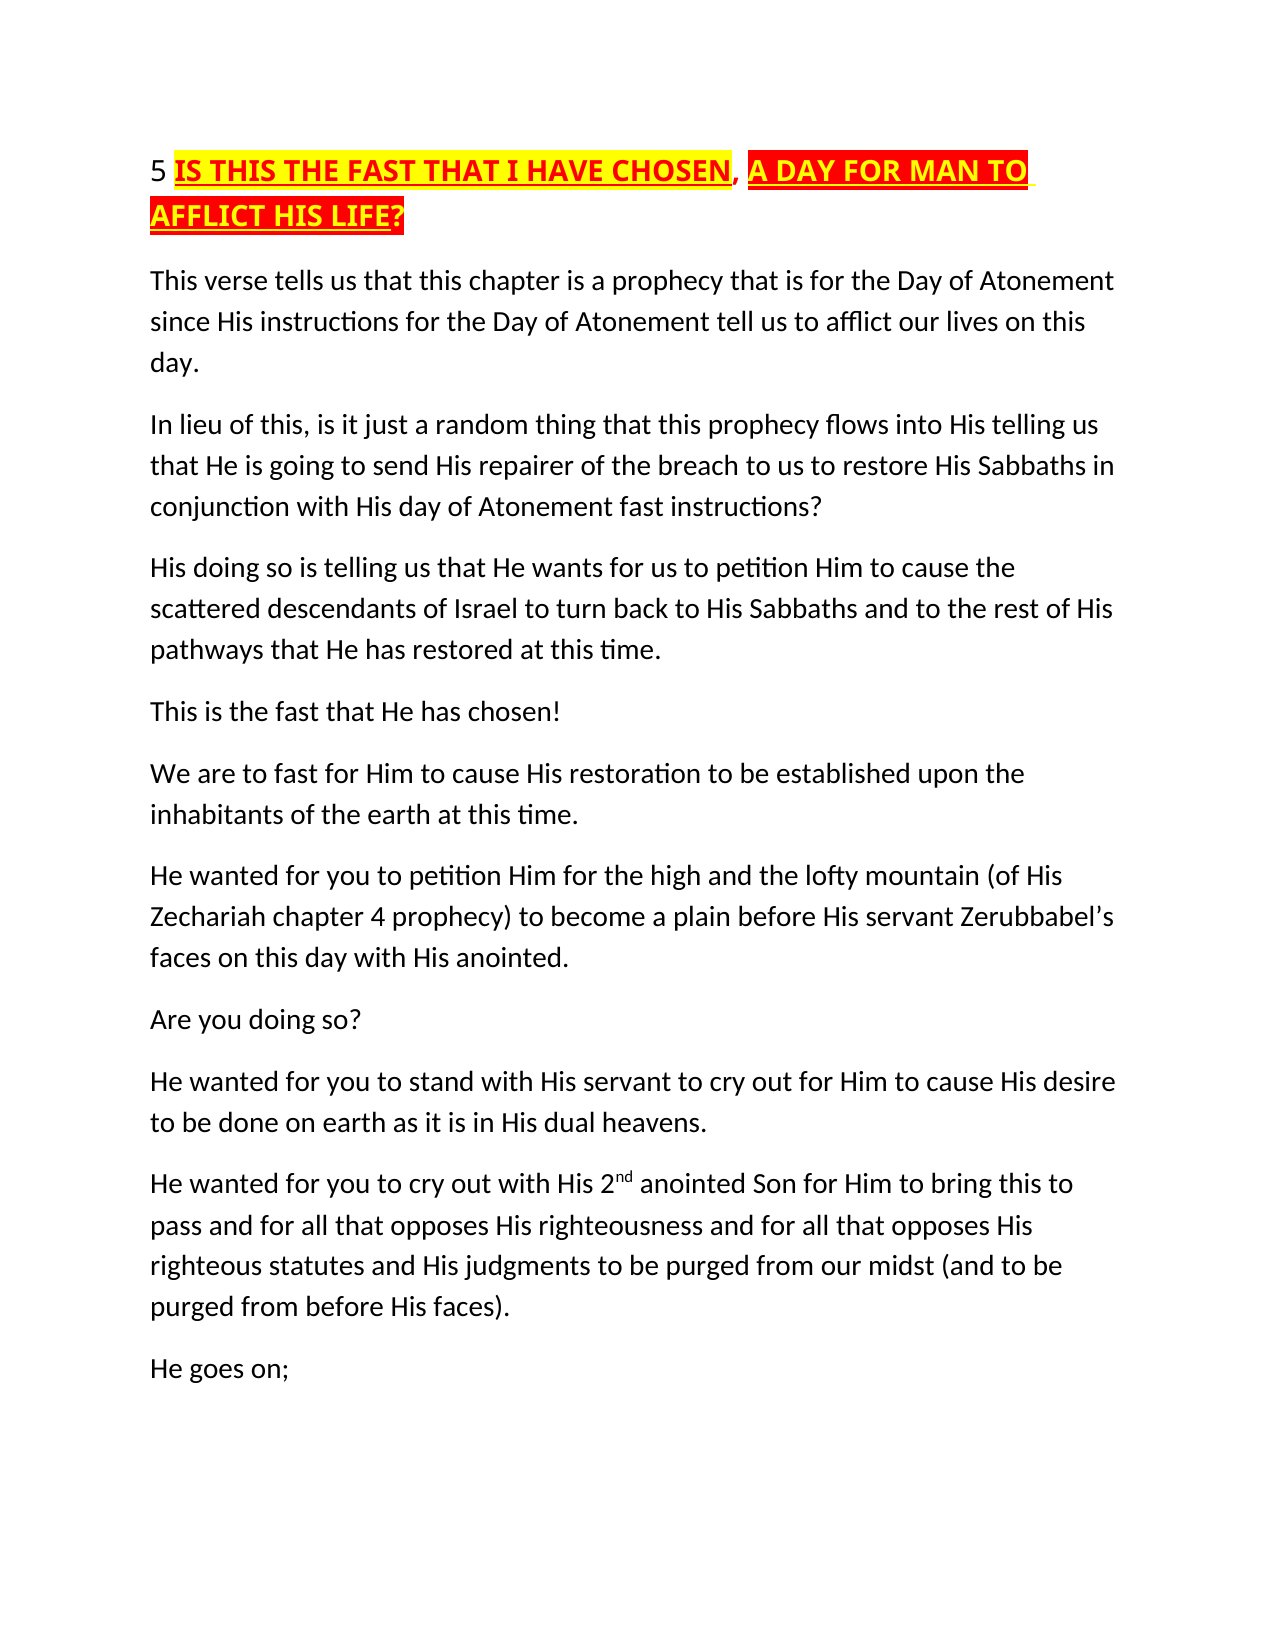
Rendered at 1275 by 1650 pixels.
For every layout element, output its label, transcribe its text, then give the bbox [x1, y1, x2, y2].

text Are you doing so? [150, 1001, 1125, 1037]
text He wanted for you to petition Him for the high and the lofty mountain (of His Zechariah chapter 4 prophecy) to become a plain before His servant Zerubbabel’s faces on this day with His anointed. [150, 857, 1125, 975]
text This is the fast that He has chosen! [150, 693, 1125, 729]
text In lieu of this, is it just a random thing that this prophecy flows into His telling us that He is going to send His repairer of the breach to us to restore His Sabbaths in conjunction with His day of Atonement fast instructions? [150, 406, 1125, 523]
text 5 IS THIS THE FAST THAT I HAVE CHOSEN, A DAY FOR MAN TO AFFLICT HIS LIFE? [150, 150, 1125, 235]
text We are to fast for Him to cause His restoration to be established upon the inhabitants of the earth at this time. [150, 755, 1125, 831]
text He wanted for you to cry out with His 2nd anointed Son for Him to bring this to pass and for all that opposes His righteousness and for all that opposes His righteous statutes and His judgments to be purged from our midst (and to be purged from before His faces). [150, 1166, 1125, 1324]
text He goes on; [150, 1350, 1125, 1386]
text His doing so is telling us that He wants for us to petition Him to cause the scattered descendants of Israel to turn back to His Sabbaths and to the rest of His pathways that He has restored at this time. [150, 549, 1125, 667]
text This verse tells us that this chapter is a prophecy that is for the Day of Atonement since His instructions for the Day of Atonement tell us to afflict our lives on this day. [150, 262, 1125, 379]
text He wanted for you to stand with His servant to cry out for Him to cause His desire to be done on earth as it is in His dual heavens. [150, 1063, 1125, 1139]
